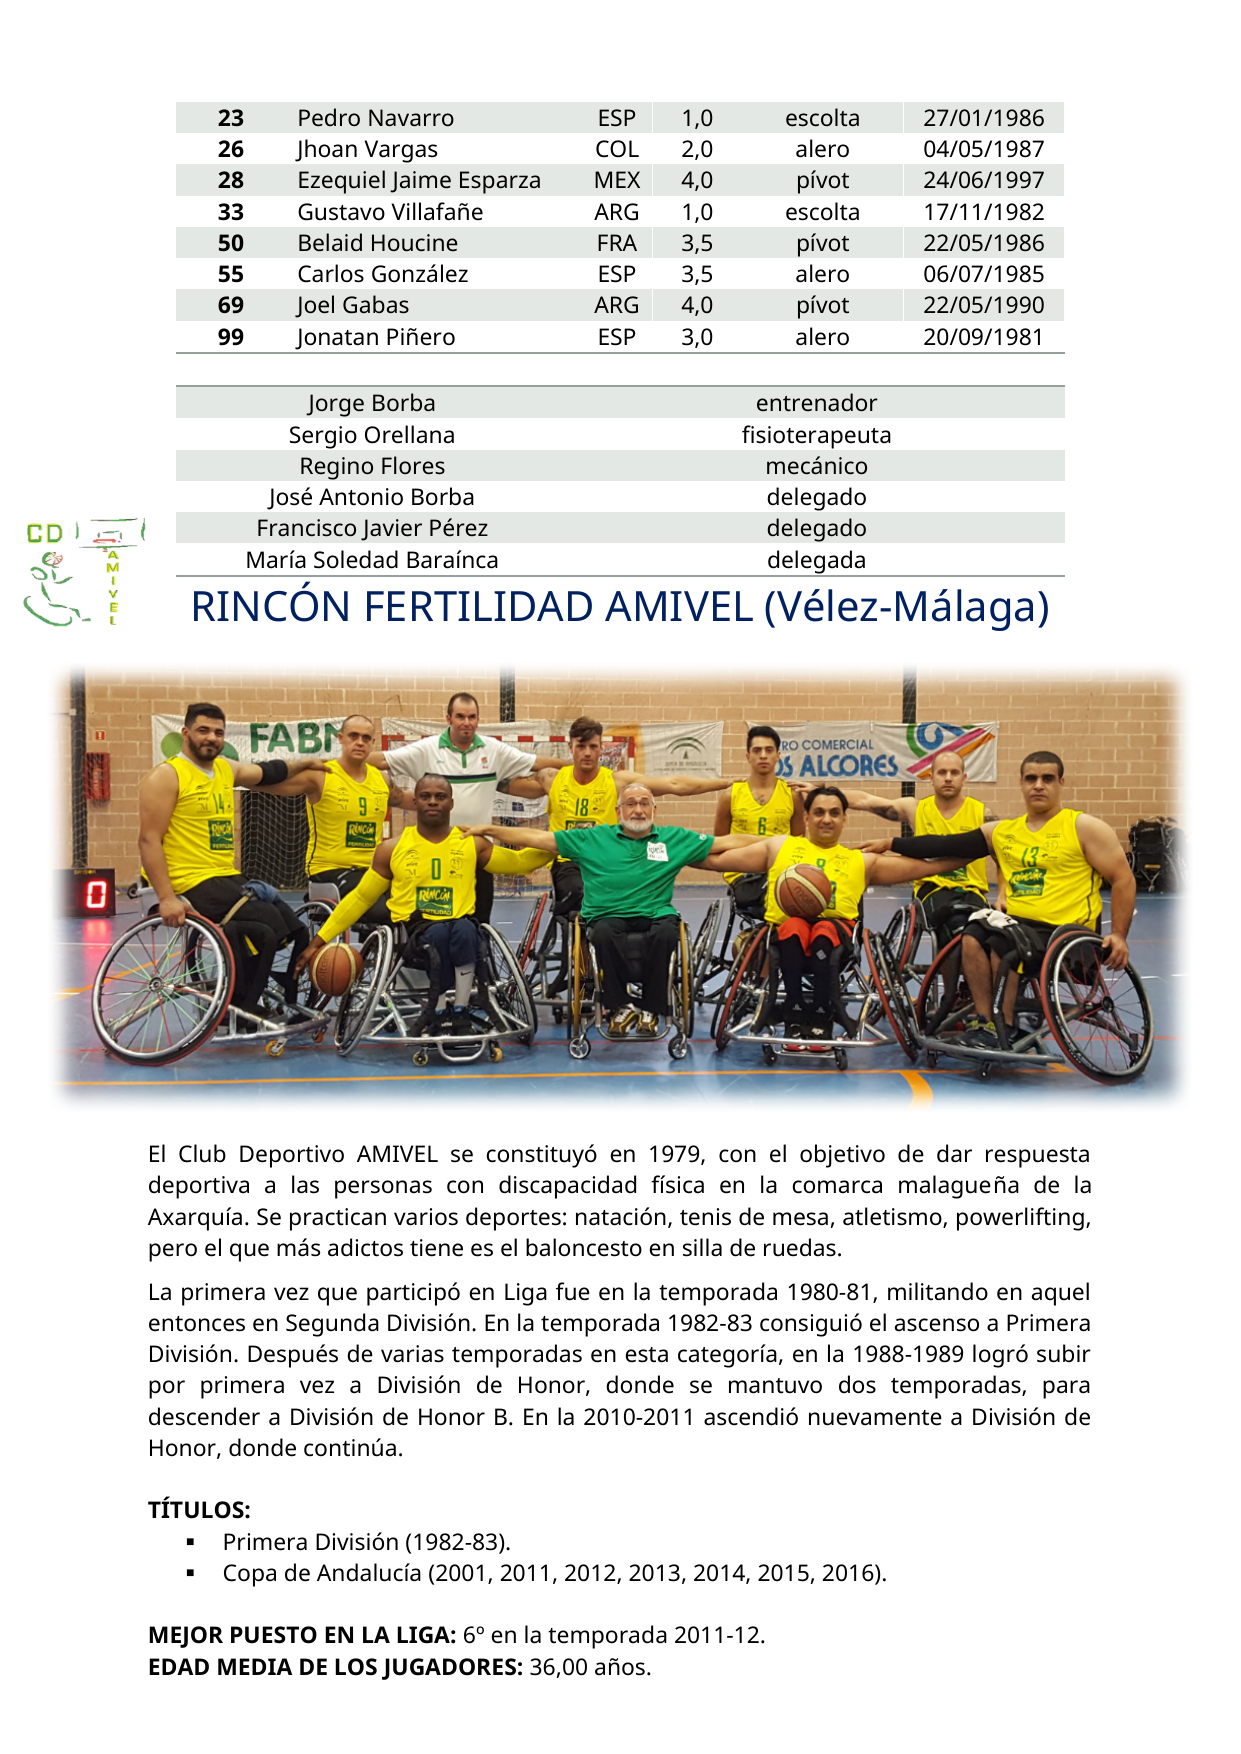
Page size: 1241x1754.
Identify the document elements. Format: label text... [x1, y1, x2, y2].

table_cell ARG [581, 196, 652, 227]
table_cell alero [742, 133, 903, 164]
table_cell Carlos González [286, 258, 581, 289]
table_cell 55 [176, 258, 286, 289]
table_cell delegado [569, 512, 1065, 543]
table_cell alero [742, 258, 903, 289]
list Primera División (1982-83). [185, 1526, 1092, 1557]
table_cell 4,0 [653, 164, 742, 196]
table_cell 69 [176, 289, 286, 321]
text La primera vez que participó en Liga fue en la temporada 1980-81, militando en aquel entonces en Segunda División. En la temporada 1982-83 consiguió el ascenso a Primera División. Después de varias temporadas en esta categoría, en la 1988-1989 logró subir por primera vez a División de Honor, donde se mantuvo dos temporadas, para descender a División de Honor B. En la 2010-2011 ascendió nuevamente a División de Honor, donde continúa. [148, 1276, 1092, 1463]
text TÍTULOS: [148, 1494, 1092, 1526]
picture [77, 692, 1163, 1083]
table_cell 2,0 [653, 133, 742, 164]
table_cell 17/11/1982 [904, 196, 1064, 227]
table_cell ESP [581, 102, 652, 133]
text El Club Deportivo AMIVEL se constituyó en 1979, con el objetivo de dar respuesta deportiva a las personas con discapacidad física en la comarca malagueña de la Axarquía. Se practican varios deportes: natación, tenis de mesa, atletismo, powerlifting, pero el que más adictos tiene es el baloncesto en silla de ruedas. [148, 1138, 1092, 1263]
table_cell delegado [569, 481, 1065, 512]
table_cell pívot [742, 289, 903, 321]
table_cell escolta [742, 196, 903, 227]
table_cell 28 [176, 164, 286, 196]
table_cell Regino Flores [176, 450, 569, 481]
table_cell escolta [742, 102, 903, 133]
table_cell Pedro Navarro [286, 102, 581, 133]
table_header Jorge Borba [176, 387, 569, 418]
table_header entrenador [569, 387, 1065, 418]
table_cell 1,0 [653, 102, 742, 133]
table_cell 4,0 [653, 289, 742, 321]
table_cell ARG [581, 289, 652, 321]
table_cell delegada [569, 544, 1065, 575]
table_cell fisioterapeuta [569, 419, 1065, 450]
table_cell 06/07/1985 [904, 258, 1064, 289]
table_cell 22/05/1990 [904, 289, 1064, 321]
table_cell Belaid Houcine [286, 227, 581, 258]
text MEJOR PUESTO EN LA LIGA: 6º en la temporada 2011-12. [148, 1619, 1092, 1651]
text RINCÓN FERTILIDAD AMIVEL (Vélez-Málaga) [0, 577, 1240, 634]
table_cell Sergio Orellana [176, 419, 569, 450]
table_cell Joel Gabas [286, 289, 581, 321]
table_cell 27/01/1986 [904, 102, 1064, 133]
table_cell José Antonio Borba [176, 481, 569, 512]
table_cell pívot [742, 227, 903, 258]
table_cell Gustavo Villafañe [286, 196, 581, 227]
table_cell Ezequiel Jaime Esparza [286, 164, 581, 196]
table_cell 50 [176, 227, 286, 258]
table_cell 04/05/1987 [904, 133, 1064, 164]
table_cell FRA [581, 227, 652, 258]
picture [17, 510, 149, 633]
table_cell 33 [176, 196, 286, 227]
table_cell 24/06/1997 [904, 164, 1064, 196]
table_cell MEX [581, 164, 652, 196]
table_cell Jonatan Piñero [286, 321, 581, 352]
table_cell María Soledad Baraínca [176, 544, 569, 575]
table_cell mecánico [569, 450, 1065, 481]
table_cell ESP [581, 258, 652, 289]
table_cell alero [742, 321, 903, 352]
table_cell 3,5 [653, 258, 742, 289]
table_cell Francisco Javier Pérez [176, 512, 569, 543]
table_cell pívot [742, 164, 903, 196]
table_cell COL [581, 133, 652, 164]
list Copa de Andalucía (2001, 2011, 2012, 2013, 2014, 2015, 2016). [185, 1557, 1092, 1588]
table_cell ESP [581, 321, 652, 352]
table_cell 99 [176, 321, 286, 352]
table_cell 23 [176, 102, 286, 133]
table_cell 1,0 [653, 196, 742, 227]
text EDAD MEDIA DE LOS JUGADORES: 36,00 años. [148, 1651, 1092, 1682]
table_cell 3,5 [653, 227, 742, 258]
table_cell 3,0 [653, 321, 742, 352]
table_cell 22/05/1986 [904, 227, 1064, 258]
table_cell 20/09/1981 [904, 321, 1064, 352]
table_cell Jhoan Vargas [286, 133, 581, 164]
table_cell 26 [176, 133, 286, 164]
